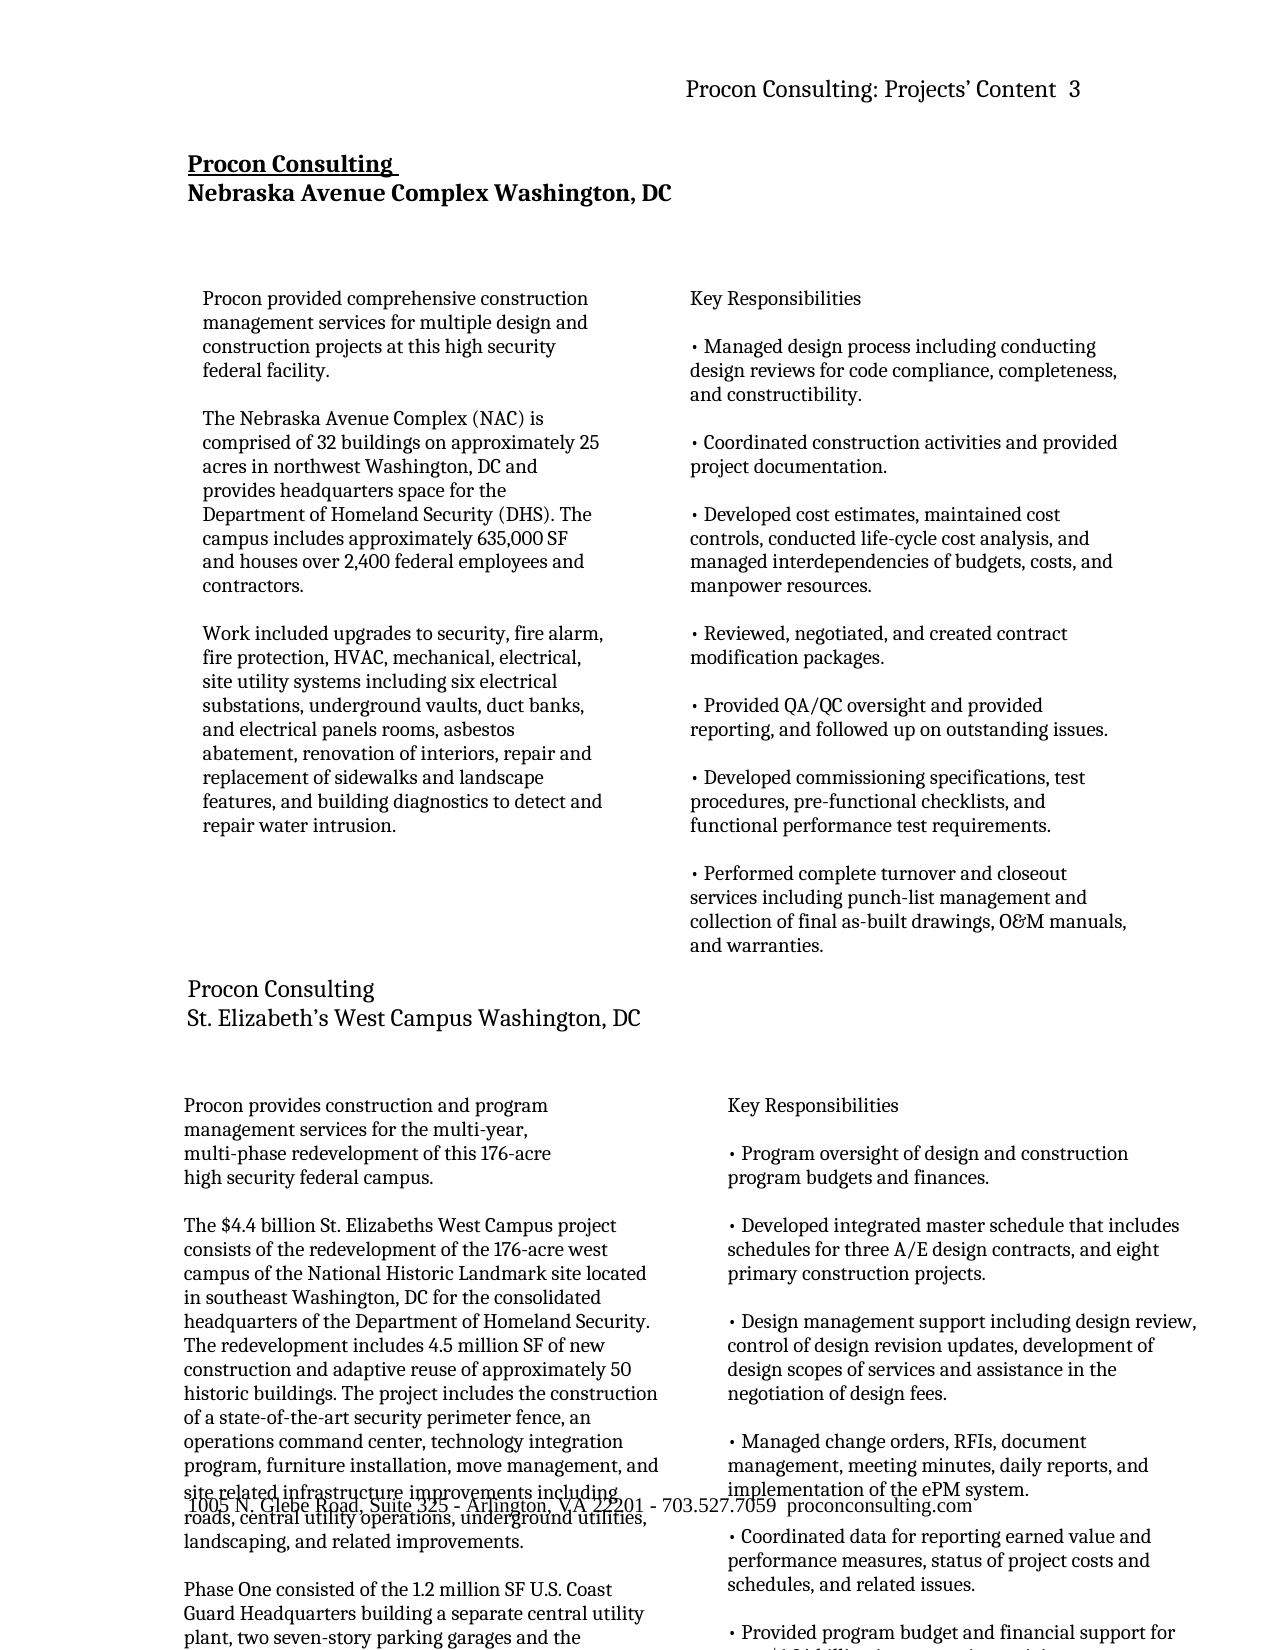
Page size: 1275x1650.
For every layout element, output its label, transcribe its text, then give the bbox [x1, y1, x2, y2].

text Procon Consulting [187, 754, 1087, 1004]
text St. Elizabeth’s West Campus Washington, DC [187, 1004, 1087, 1032]
text Nebraska Avenue Complex Washington, DC [187, 179, 1087, 207]
text Procon Consulting [187, 150, 1087, 179]
